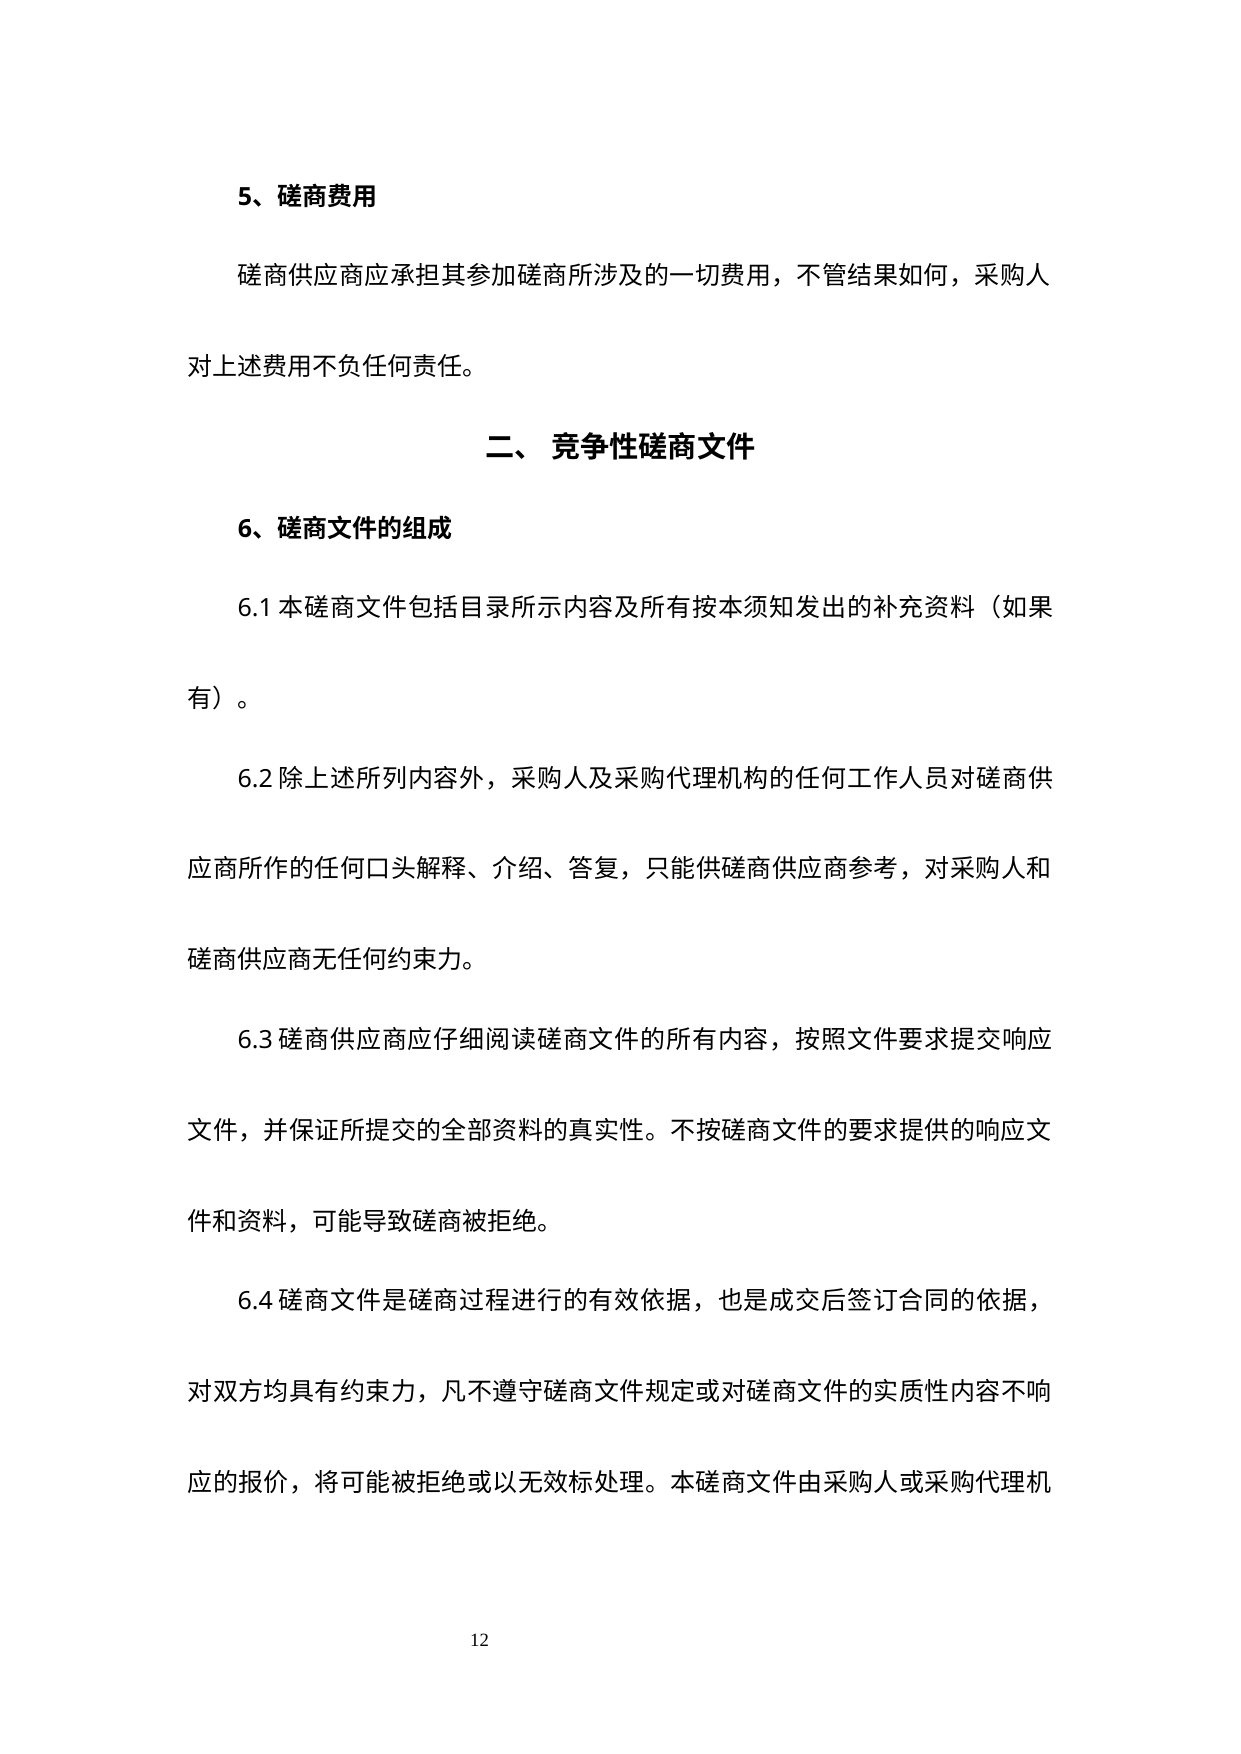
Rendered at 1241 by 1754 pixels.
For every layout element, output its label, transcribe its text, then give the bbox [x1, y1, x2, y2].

text 6.3磋商供应商应仔细阅读磋商文件的所有内容，按照文件要求提交响应文件，并保证所提交的全部资料的真实性。不按磋商文件的要求提供的响应文件和资料，可能导致磋商被拒绝。 [187, 1005, 1053, 1252]
text 6.2除上述所列内容外，采购人及采购代理机构的任何工作人员对磋商供应商所作的任何口头解释、介绍、答复，只能供磋商供应商参考，对采购人和磋商供应商无任何约束力。 [187, 744, 1053, 991]
text 5、磋商费用 [187, 162, 1053, 227]
text 6.1本磋商文件包括目录所示内容及所有按本须知发出的补充资料（如果有）。 [187, 573, 1053, 729]
text 磋商供应商应承担其参加磋商所涉及的一切费用，不管结果如何，采购人对上述费用不负任何责任。 [187, 241, 1053, 397]
text 6、磋商文件的组成 [187, 494, 1053, 559]
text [187, 1266, 1053, 1513]
subtitle 竞争性磋商文件 [187, 412, 1053, 477]
